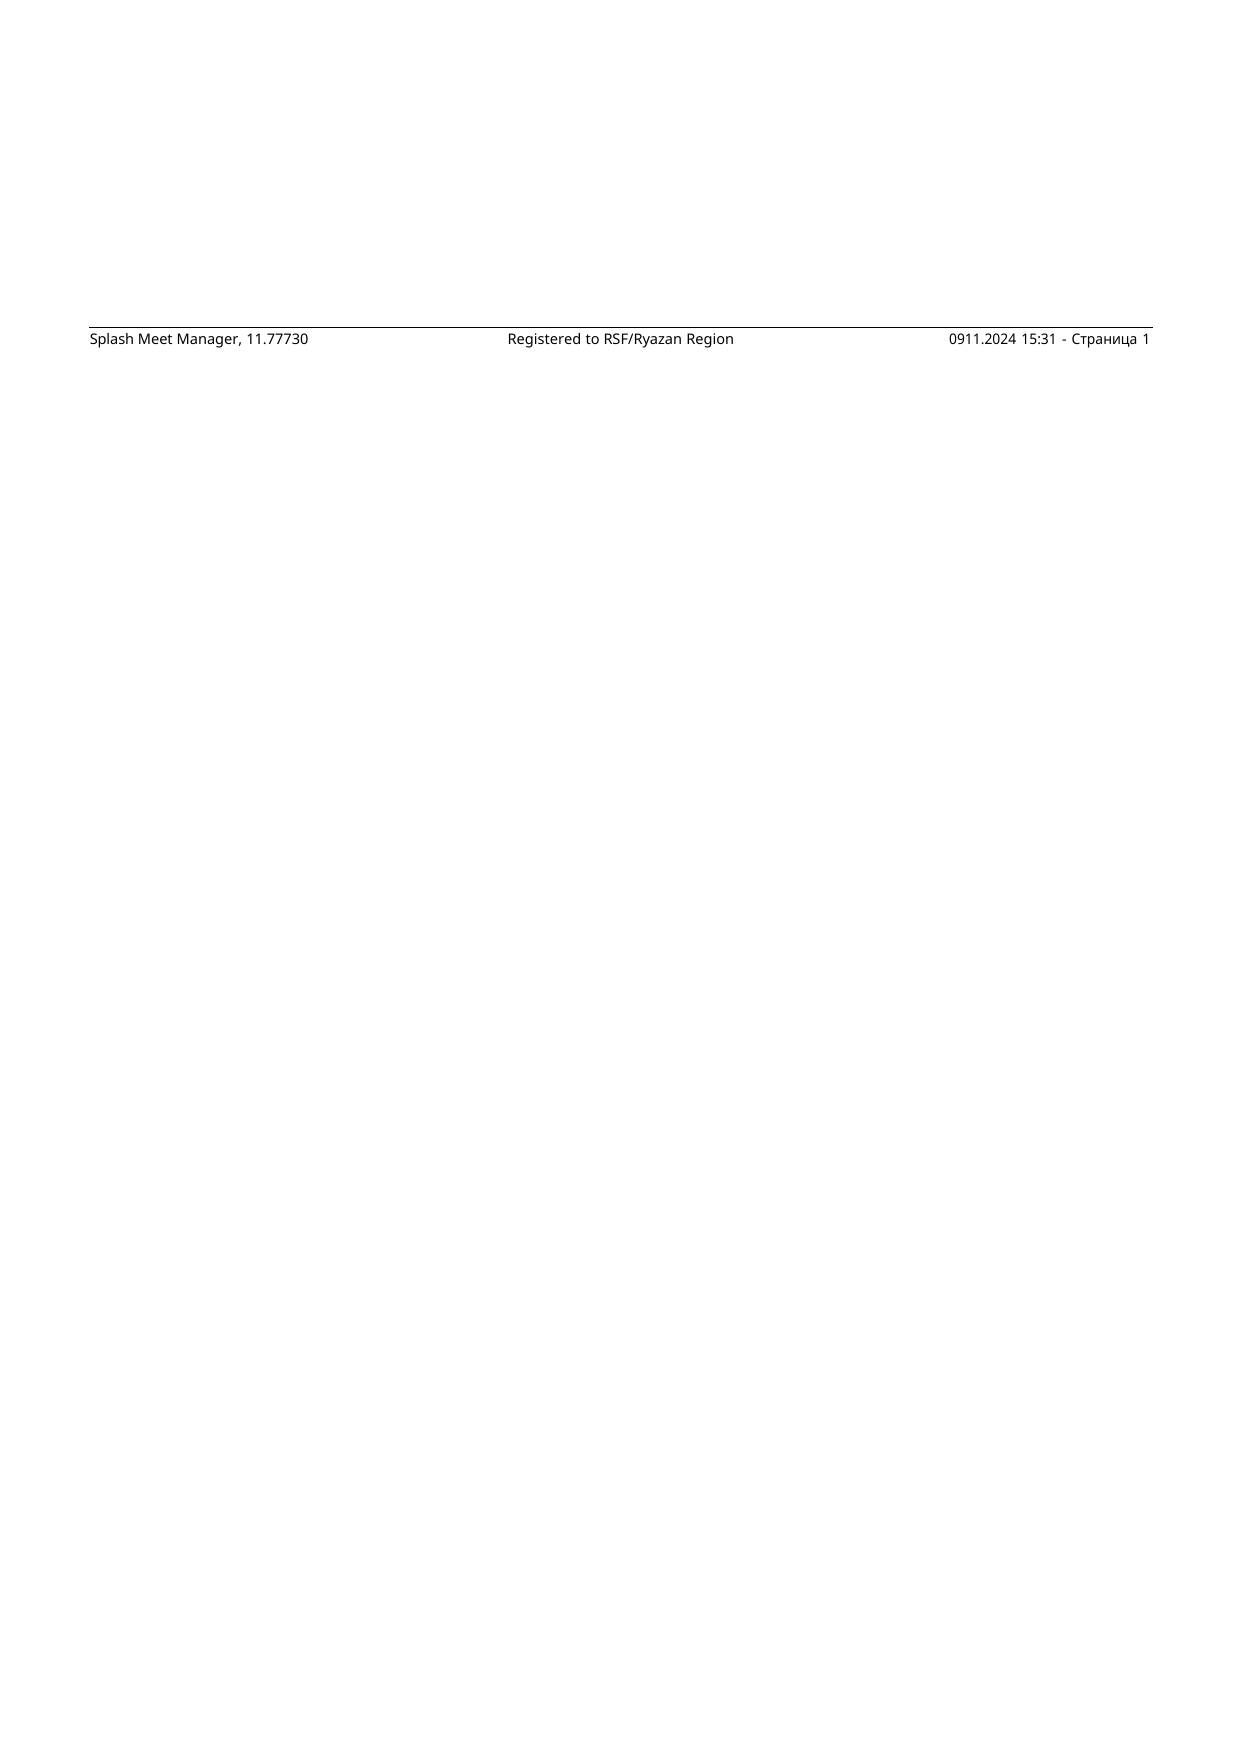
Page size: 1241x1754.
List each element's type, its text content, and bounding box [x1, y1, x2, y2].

text Splash Meet Manager, 11.77730 Registered to RSF/Ryazan Region 0911.2024 15:31 - Страница 1 [89, 319, 1165, 349]
